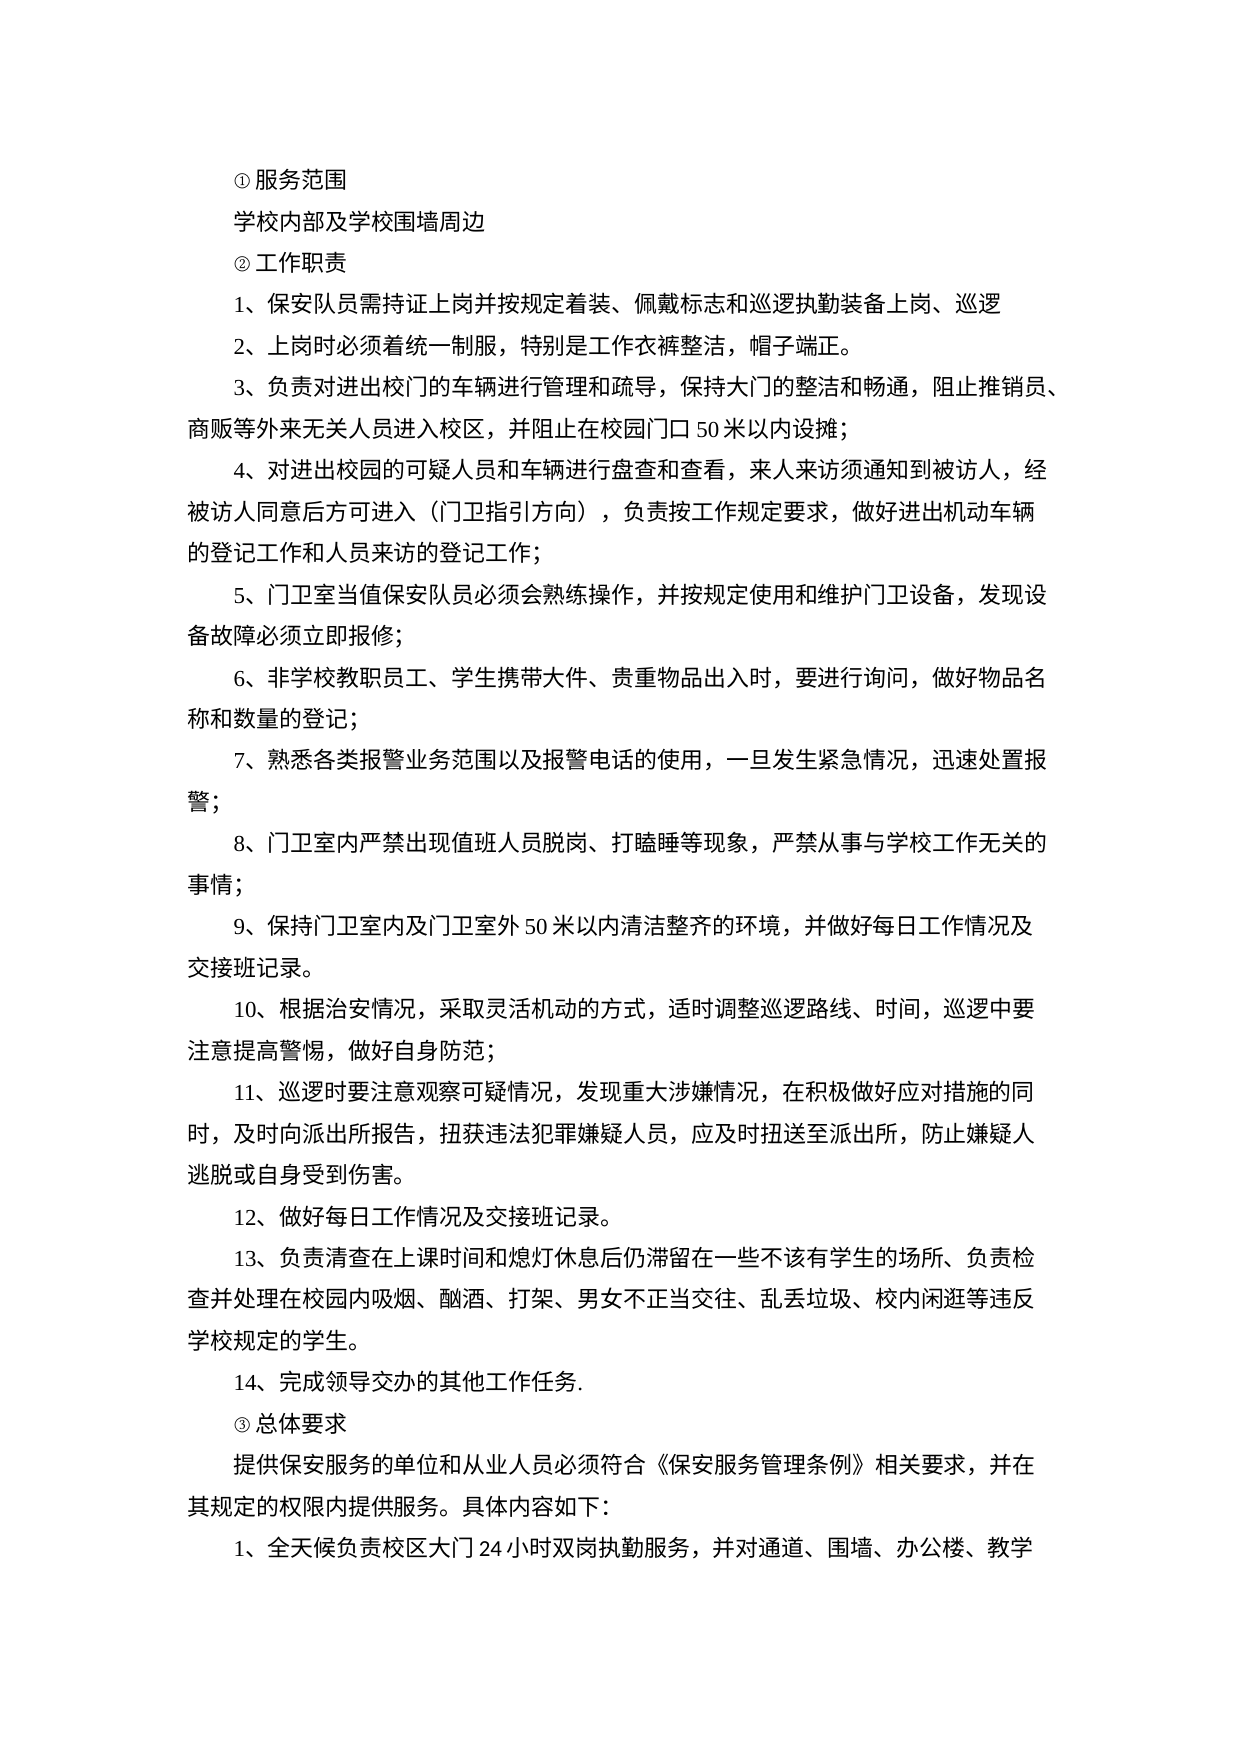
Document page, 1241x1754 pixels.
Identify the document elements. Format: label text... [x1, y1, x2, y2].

text ②工作职责 [187, 245, 1053, 278]
text ③总体要求 [187, 1406, 1053, 1439]
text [187, 1530, 1053, 1563]
text 11、巡逻时要注意观察可疑情况，发现重大涉嫌情况，在积极做好应对措施的同时，及时向派出所报告，扭获违法犯罪嫌疑人员，应及时扭送至派出所，防止嫌疑人逃脱或自身受到伤害。 [187, 1074, 1053, 1190]
text 14、完成领导交办的其他工作任务. [187, 1364, 1053, 1397]
text 13、负责清查在上课时间和熄灯休息后仍滞留在一些不该有学生的场所、负责检查并处理在校园内吸烟、酗酒、打架、男女不正当交往、乱丢垃圾、校内闲逛等违反学校规定的学生。 [187, 1240, 1053, 1356]
text 3、负责对进出校门的车辆进行管理和疏导，保持大门的整洁和畅通，阻止推销员、商贩等外来无关人员进入校区，并阻止在校园门口50米以内设摊； [187, 369, 1053, 444]
text 1、保安队员需持证上岗并按规定着装、佩戴标志和巡逻执勤装备上岗、巡逻 [187, 286, 1053, 319]
text 10、根据治安情况，采取灵活机动的方式，适时调整巡逻路线、时间，巡逻中要注意提高警惕，做好自身防范； [187, 991, 1053, 1066]
text 2、上岗时必须着统一制服，特别是工作衣裤整洁，帽子端正。 [187, 328, 1053, 361]
text 提供保安服务的单位和从业人员必须符合《保安服务管理条例》相关要求，并在其规定的权限内提供服务。具体内容如下： [187, 1447, 1053, 1522]
text 9、保持门卫室内及门卫室外50米以内清洁整齐的环境，并做好每日工作情况及交接班记录。 [187, 908, 1053, 983]
text 7、熟悉各类报警业务范围以及报警电话的使用，一旦发生紧急情况，迅速处置报警； [187, 742, 1053, 817]
text 4、对进出校园的可疑人员和车辆进行盘查和查看，来人来访须通知到被访人，经被访人同意后方可进入（门卫指引方向），负责按工作规定要求，做好进出机动车辆的登记工作和人员来访的登记工作； [187, 452, 1053, 568]
text 学校内部及学校围墙周边 [187, 203, 1053, 237]
text 12、做好每日工作情况及交接班记录。 [187, 1198, 1053, 1232]
text ①服务范围 [187, 162, 1053, 195]
text 8、门卫室内严禁出现值班人员脱岗、打瞌睡等现象，严禁从事与学校工作无关的事情； [187, 825, 1053, 900]
text 6、非学校教职员工、学生携带大件、贵重物品出入时，要进行询问，做好物品名称和数量的登记； [187, 659, 1053, 734]
text 5、门卫室当值保安队员必须会熟练操作，并按规定使用和维护门卫设备，发现设备故障必须立即报修； [187, 577, 1053, 651]
